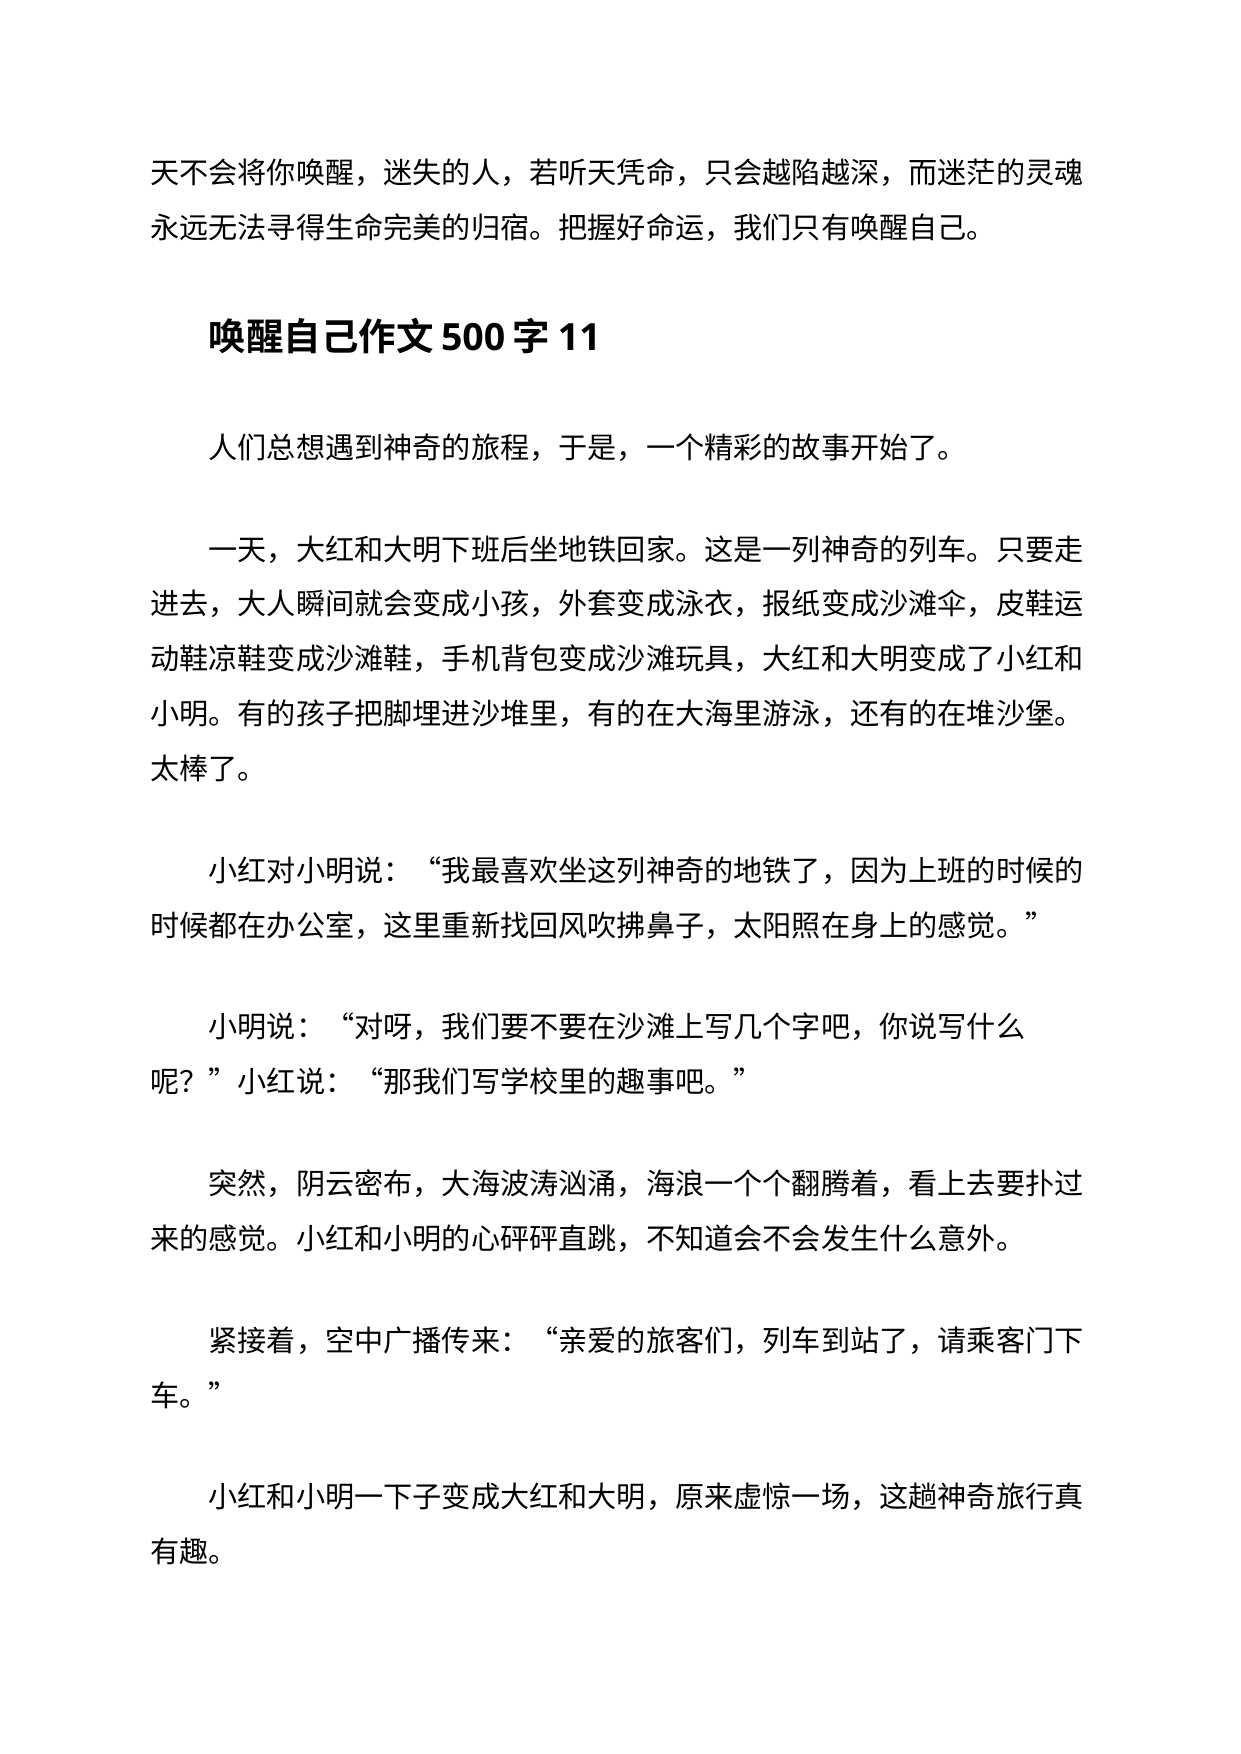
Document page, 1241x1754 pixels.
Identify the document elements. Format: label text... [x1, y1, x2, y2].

text 小红和小明一下子变成大红和大明，原来虚惊一场，这趟神奇旅行真有趣。 [150, 1474, 1090, 1571]
text 人们总想遇到神奇的旅程，于是，一个精彩的故事开始了。 [150, 424, 1090, 467]
text 唤醒自己作文500字11 [150, 307, 1090, 361]
text 小红对小明说：“我最喜欢坐这列神奇的地铁了，因为上班的时候的时候都在办公室，这里重新找回风吹拂鼻子，太阳照在身上的感觉。” [150, 847, 1090, 944]
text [150, 150, 1090, 247]
text 紧接着，空中广播传来：“亲爱的旅客们，列车到站了，请乘客门下车。” [150, 1317, 1090, 1414]
text 小明说：“对呀，我们要不要在沙滩上写几个字吧，你说写什么呢？”小红说：“那我们写学校里的趣事吧。” [150, 1004, 1090, 1101]
text 一天，大红和大明下班后坐地铁回家。这是一列神奇的列车。只要走进去，大人瞬间就会变成小孩，外套变成泳衣，报纸变成沙滩伞，皮鞋运动鞋凉鞋变成沙滩鞋，手机背包变成沙滩玩具，大红和大明变成了小红和小明。有的孩子把脚埋进沙堆里，有的在大海里游泳，还有的在堆沙堡。太棒了。 [150, 526, 1090, 788]
text 突然，阴云密布，大海波涛汹涌，海浪一个个翻腾着，看上去要扑过来的感觉。小红和小明的心砰砰直跳，不知道会不会发生什么意外。 [150, 1161, 1090, 1258]
